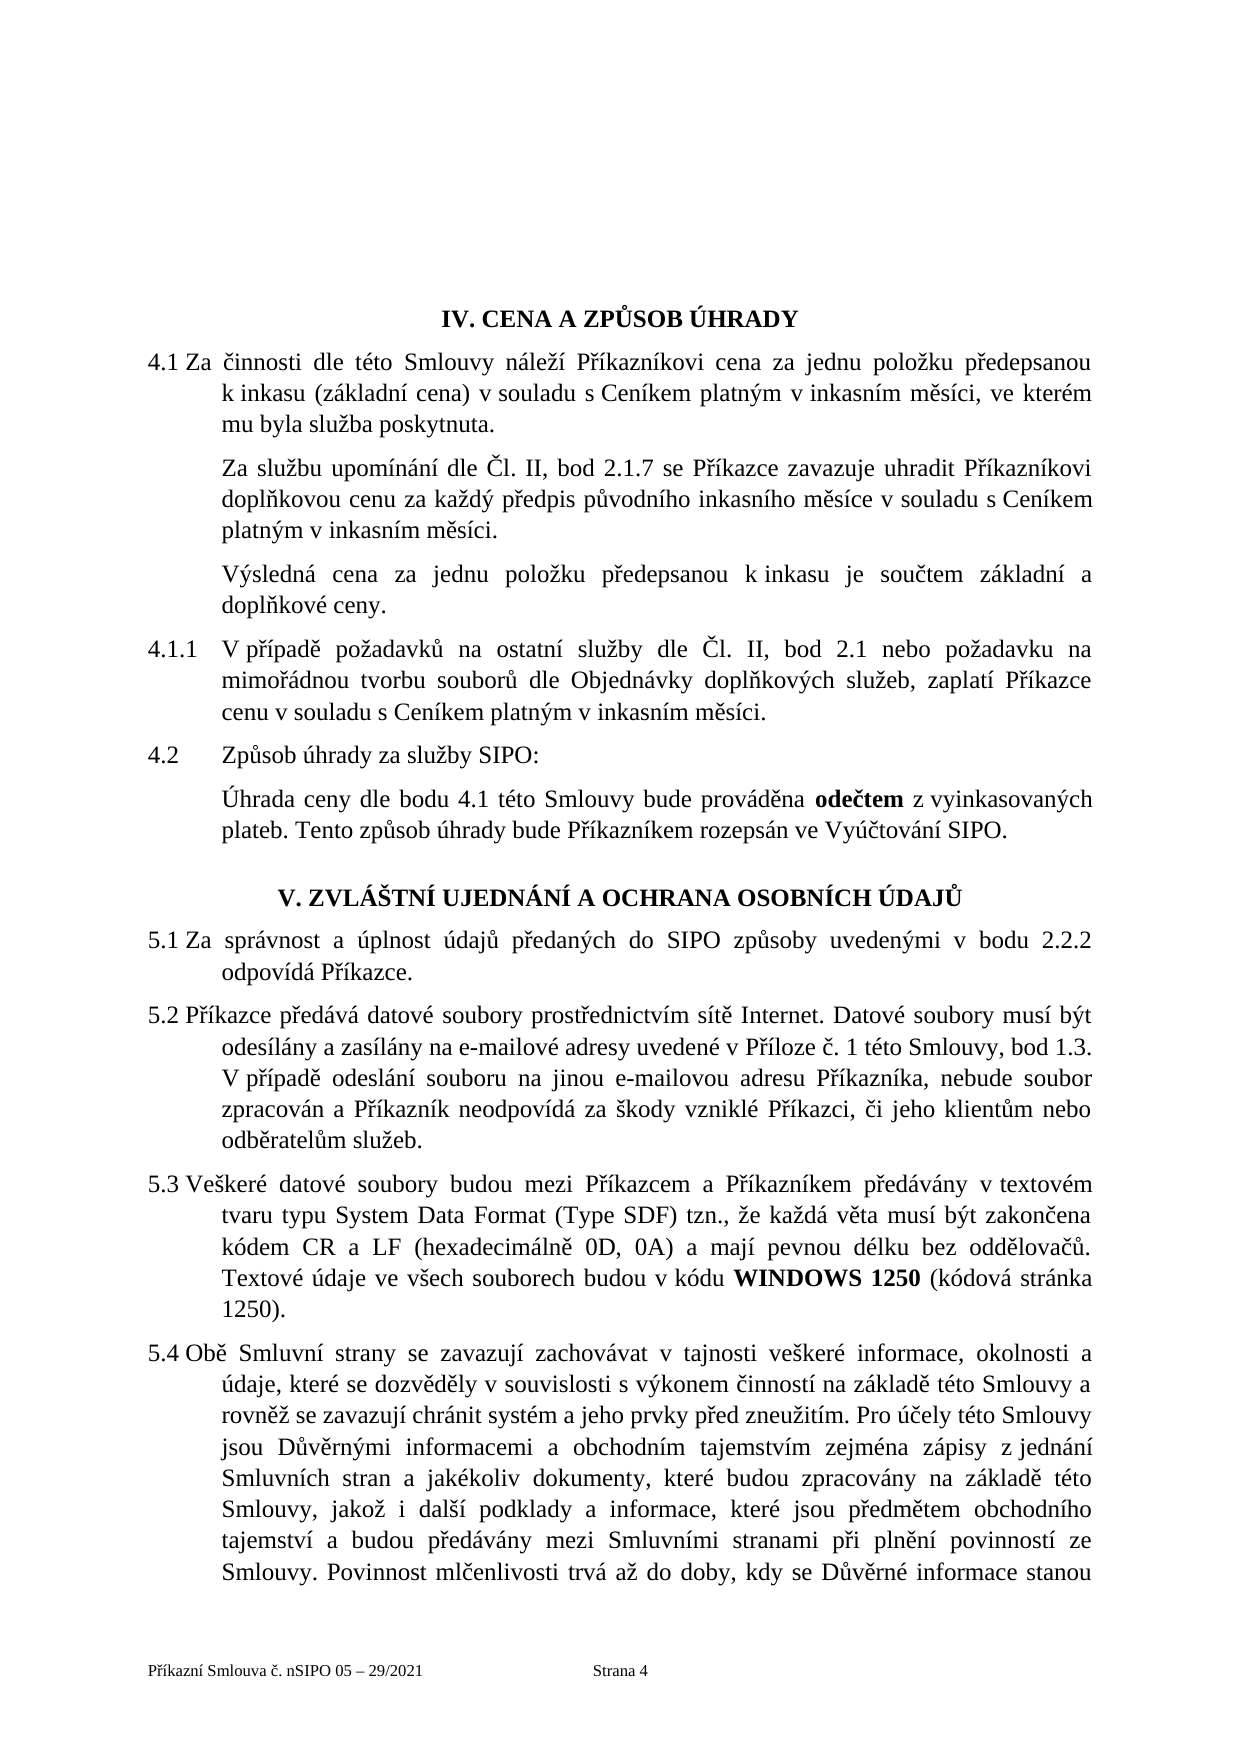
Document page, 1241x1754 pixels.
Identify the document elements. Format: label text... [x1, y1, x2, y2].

text Úhrada ceny dle bodu 4.1 této Smlouvy bude prováděna odečtem z vyinkasovaných plateb. Tento způsob úhrady bude Příkazníkem rozepsán ve Vyúčtování SIPO. [221, 783, 1093, 845]
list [148, 1336, 1093, 1586]
list V případě požadavků na ostatní služby dle Čl. II, bod 2.1 nebo požadavku na mimořádnou tvorbu souborů dle Objednávky doplňkových služeb, zaplatí Příkazce cenu v souladu s Ceníkem platným v inkasním měsíci. [148, 633, 1093, 726]
text Výsledná cena za jednu položku předepsanou k inkasu je součtem základní a doplňkové ceny. [221, 558, 1093, 620]
list Za správnost a úplnost údajů předaných do SIPO způsoby uvedenými v bodu 2.2.2 odpovídá Příkazce. [148, 924, 1093, 986]
title V. ZVLÁŠTNÍ UJEDNÁNÍ A OCHRANA OSOBNÍCH ÚDAJŮ [148, 883, 1093, 911]
text Za službu upomínání dle Čl. II, bod 2.1.7 se Příkazce zavazuje uhradit Příkazníkovi doplňkovou cenu za každý předpis původního inkasního měsíce v souladu s Ceníkem platným v inkasním měsíci. [221, 451, 1093, 545]
list Veškeré datové soubory budou mezi Příkazcem a Příkazníkem předávány v textovém tvaru typu System Data Format (Type SDF) tzn., že každá věta musí být zakončena kódem CR a LF (hexadecimálně 0D, 0A) a mají pevnou délku bez oddělovačů. Textové údaje ve všech souborech budou v kódu WINDOWS 1250 (kódová stránka 1250). [148, 1168, 1093, 1324]
title IV. CENA A ZPŮSOB ÚHRADY [148, 304, 1093, 333]
list Způsob úhrady za služby SIPO: [148, 739, 1093, 770]
list Příkazce předává datové soubory prostřednictvím sítě Internet. Datové soubory musí být odesílány a zasílány na e-mailové adresy uvedené v Příloze č. 1 této Smlouvy, bod 1.3. V případě odeslání souboru na jinou e-mailovou adresu Příkazníka, nebude soubor zpracován a Příkazník neodpovídá za škody vzniklé Příkazci, či jeho klientům nebo odběratelům služeb. [148, 999, 1093, 1155]
list Za činnosti dle této Smlouvy náleží Příkazníkovi cena za jednu položku předepsanou k inkasu (základní cena) v souladu s Ceníkem platným v inkasním měsíci, ve kterém mu byla služba poskytnuta. [148, 345, 1093, 439]
